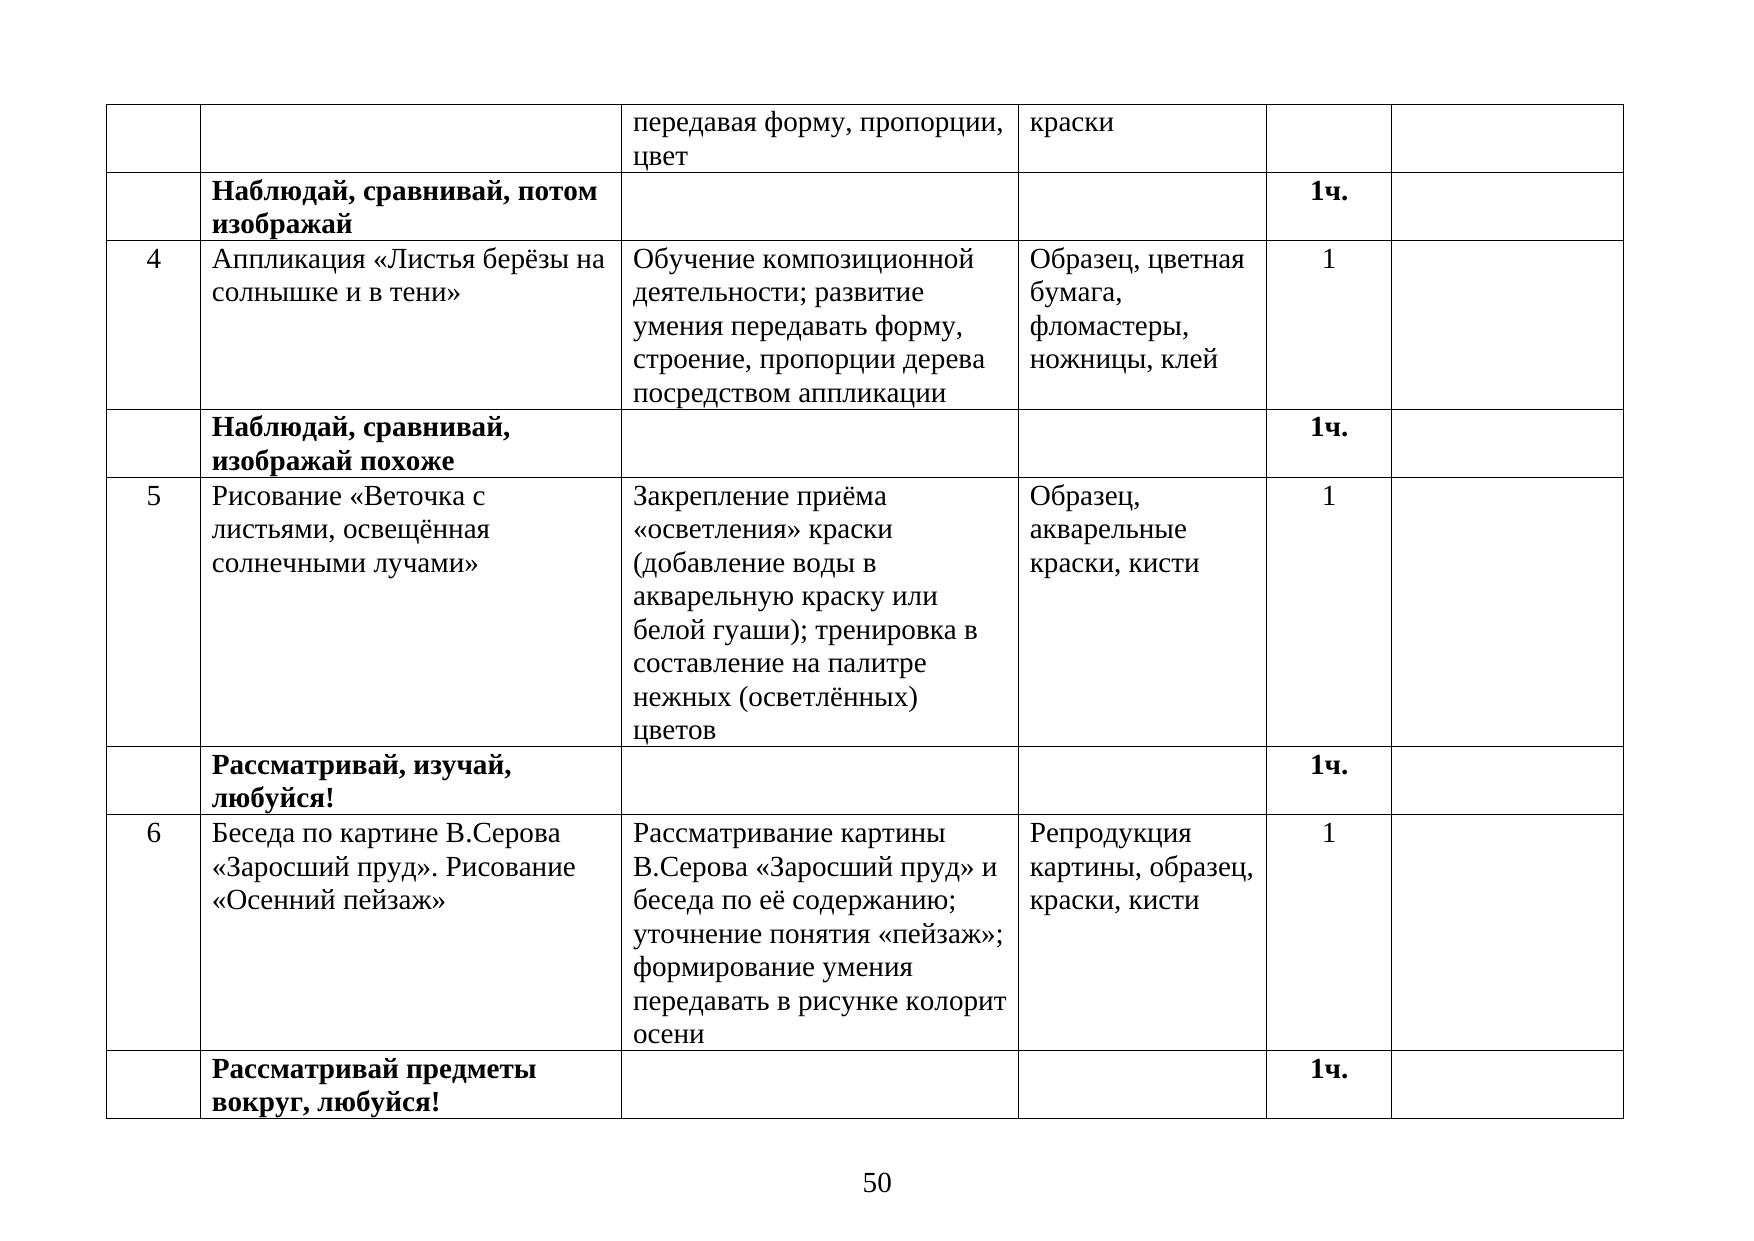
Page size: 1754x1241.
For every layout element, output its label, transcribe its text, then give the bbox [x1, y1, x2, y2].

table_cell 1 [1267, 815, 1391, 1050]
table_cell Репродукция картины, образец, краски, кисти [1019, 815, 1266, 1050]
table_cell [622, 173, 1018, 240]
table_cell 1ч. [1267, 173, 1391, 240]
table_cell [622, 105, 1018, 172]
table_cell [1392, 478, 1623, 746]
table_cell Рисование «Веточка с листьями, освещённая солнечными лучами» [201, 478, 621, 746]
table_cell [1019, 105, 1266, 172]
table_cell [107, 1051, 200, 1118]
table_cell [1392, 747, 1623, 814]
table_cell [1392, 173, 1623, 240]
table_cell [201, 105, 621, 172]
table_cell [1392, 105, 1623, 172]
table_cell 5 [107, 478, 200, 746]
table_cell Беседа по картине В.Серова «Заросший пруд». Рисование «Осенний пейзаж» [201, 815, 621, 1050]
table_cell Наблюдай, сравнивай, потом изображай [201, 173, 621, 240]
table_cell Рассматривание картины В.Серова «Заросший пруд» и беседа по её содержанию; уточнение понятия «пейзаж»; формирование умения передавать в рисунке колорит осени [622, 815, 1018, 1050]
table_cell [1019, 1051, 1266, 1118]
table_cell 1 [1267, 478, 1391, 746]
table_cell 1ч. [1267, 747, 1391, 814]
table_cell [1019, 173, 1266, 240]
table_cell Закрепление приёма «осветления» краски (добавление воды в акварельную краску или белой гуаши); тренировка в составление на палитре нежных (осветлённых) цветов [622, 478, 1018, 746]
table_cell [1392, 410, 1623, 477]
table_cell [107, 747, 200, 814]
table_cell [622, 1051, 1018, 1118]
table_cell 1 [1267, 241, 1391, 408]
table_cell [622, 747, 1018, 814]
table_cell [1019, 410, 1266, 477]
table_cell Аппликация «Листья берёзы на солнышке и в тени» [201, 241, 621, 408]
table_cell [107, 173, 200, 240]
table_cell [107, 410, 200, 477]
table_cell [622, 410, 1018, 477]
table_cell Рассматривай, изучай, любуйся! [201, 747, 621, 814]
table_cell [1019, 747, 1266, 814]
table_cell Обучение композиционной деятельности; развитие умения передавать форму, строение, пропорции дерева посредством аппликации [622, 241, 1018, 408]
table_cell 6 [107, 815, 200, 1050]
table_cell [1392, 1051, 1623, 1118]
table_cell [1392, 241, 1623, 408]
table_cell [1392, 815, 1623, 1050]
table_cell 4 [107, 241, 200, 408]
table_cell Образец, акварельные краски, кисти [1019, 478, 1266, 746]
table_cell 3 [107, 105, 200, 172]
table_cell Рассматривай предметы вокруг, любуйся! [201, 1051, 621, 1118]
table_cell 1 [1267, 105, 1391, 172]
table_cell 1ч. [1267, 1051, 1391, 1118]
table_cell 1ч. [1267, 410, 1391, 477]
table_cell Наблюдай, сравнивай, изображай похоже [201, 410, 621, 477]
table_cell Образец, цветная бумага, фломастеры, ножницы, клей [1019, 241, 1266, 408]
